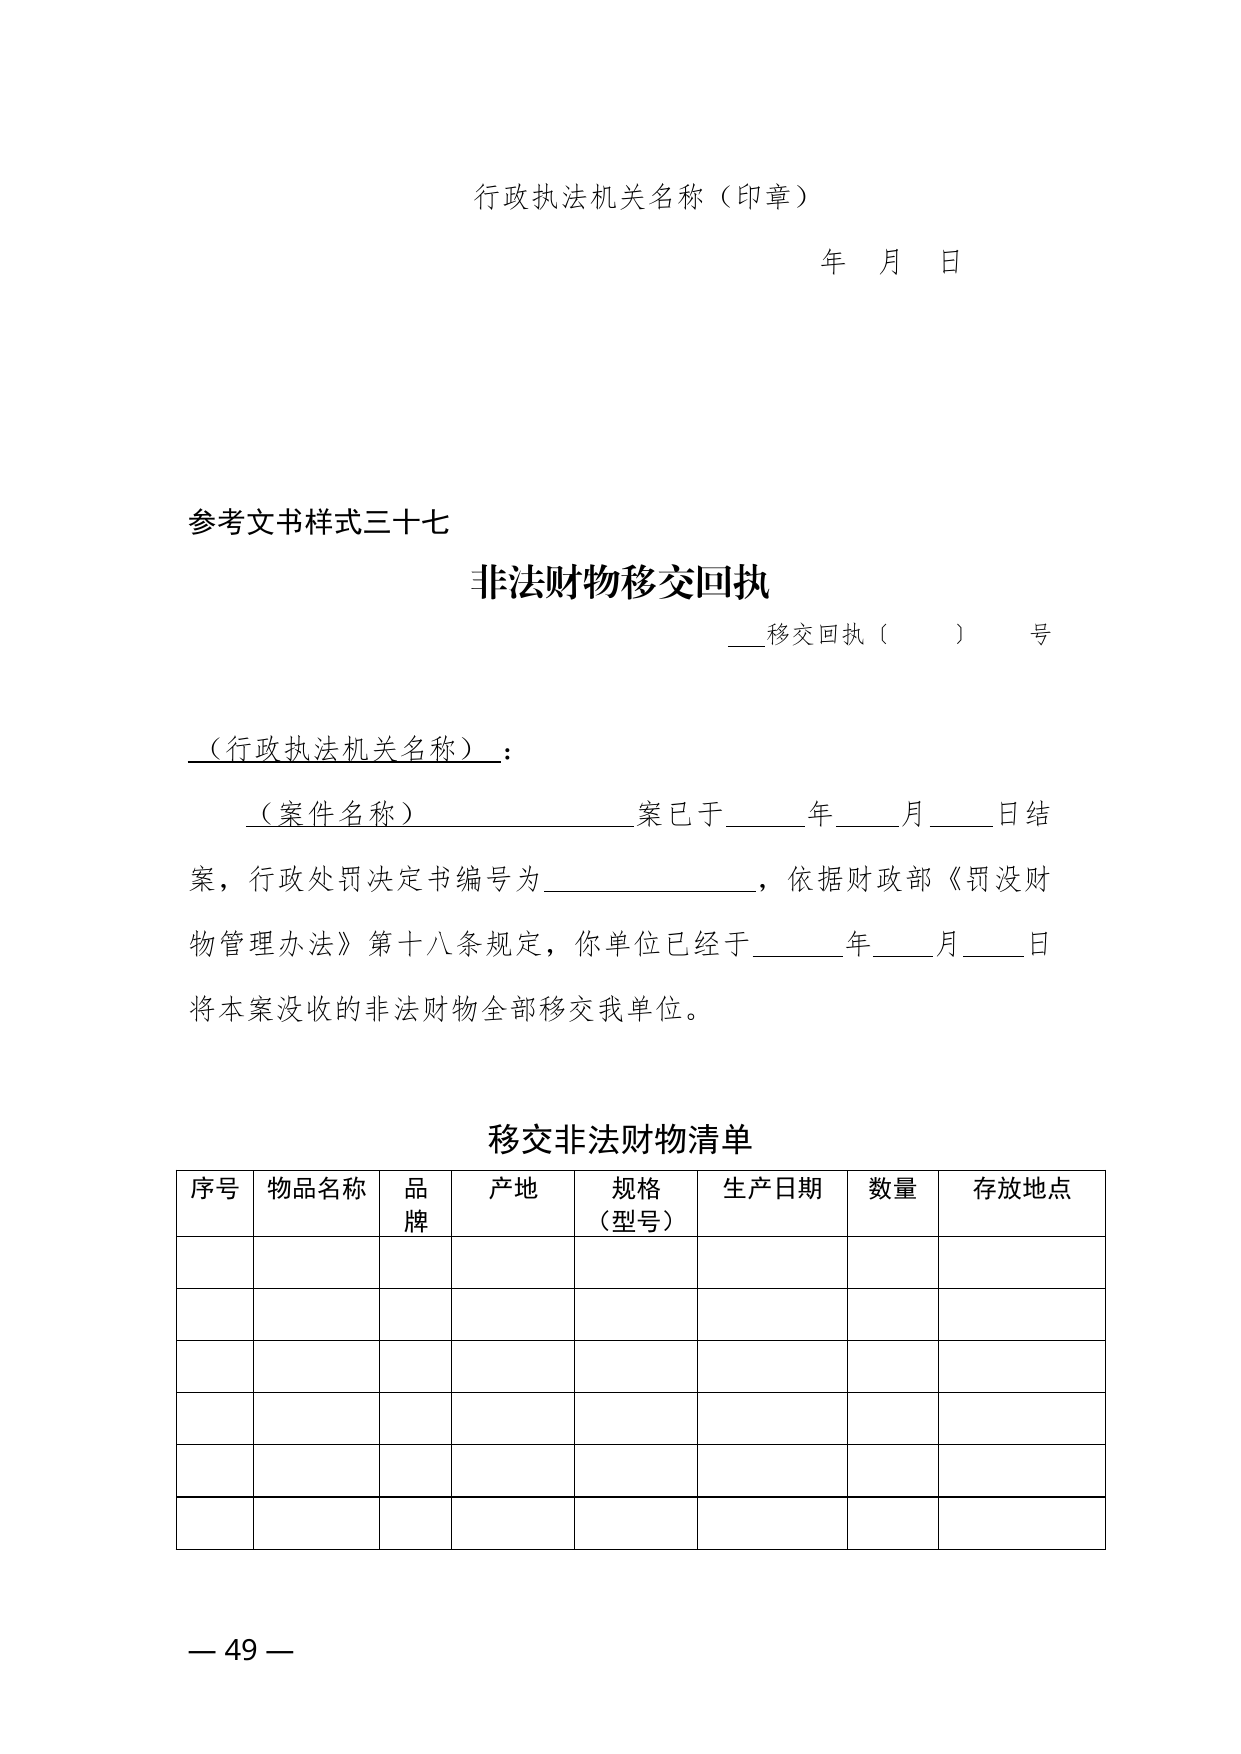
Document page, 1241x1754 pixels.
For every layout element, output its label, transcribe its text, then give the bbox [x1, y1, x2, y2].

table_cell [939, 1341, 1105, 1392]
text （行政执法机关名称） ： [187, 714, 1053, 779]
text 年 月 日 [187, 227, 1053, 292]
table_cell [848, 1289, 938, 1340]
table_cell [698, 1498, 847, 1549]
table_cell [698, 1289, 847, 1340]
table_cell [380, 1237, 451, 1288]
table_cell [254, 1289, 379, 1340]
table_cell [575, 1445, 697, 1496]
table_cell [939, 1289, 1105, 1340]
table_cell [177, 1445, 253, 1496]
table_cell [380, 1289, 451, 1340]
table_cell [575, 1237, 697, 1288]
table_cell [254, 1498, 379, 1549]
table_cell [698, 1445, 847, 1496]
table_cell [452, 1498, 574, 1549]
table_header 生产日期 [698, 1171, 847, 1236]
table_cell [698, 1341, 847, 1392]
table_header 存放地点 [939, 1171, 1105, 1236]
table_header 规格 （型号） [575, 1171, 697, 1236]
text （案件名称） 案已于 年 月 日结案，行政处罚决定书编号为 ，依据财政部《罚没财物管理办法》第十八条规定，你单位已经于 年 月 日将本案没收的非法财物全部移交我单位。 [187, 779, 1053, 1039]
table_cell [452, 1341, 574, 1392]
table_cell [380, 1445, 451, 1496]
table_cell [177, 1498, 253, 1549]
table_header 序号 [177, 1171, 253, 1236]
table_cell [380, 1498, 451, 1549]
table_cell [698, 1237, 847, 1288]
text 移交非法财物清单 [187, 1104, 1053, 1169]
text 移交回执〔 〕 号 [187, 617, 1053, 649]
table_cell [452, 1445, 574, 1496]
text 行政执法机关名称（印章） [187, 162, 1053, 227]
table_cell [254, 1445, 379, 1496]
table_cell [848, 1498, 938, 1549]
table_cell [575, 1393, 697, 1444]
table_cell [575, 1341, 697, 1392]
text 参考文书样式三十七 [187, 487, 1053, 552]
table_cell [254, 1341, 379, 1392]
table_cell [848, 1237, 938, 1288]
table_cell [452, 1393, 574, 1444]
table_cell [452, 1237, 574, 1288]
table_cell [177, 1341, 253, 1392]
table_cell [575, 1289, 697, 1340]
table_cell [177, 1289, 253, 1340]
table_cell [939, 1237, 1105, 1288]
table_cell [575, 1498, 697, 1549]
table_header 数量 [848, 1171, 938, 1236]
table_cell [254, 1393, 379, 1444]
table_cell [939, 1393, 1105, 1444]
table_header 产地 [452, 1171, 574, 1236]
table_cell [452, 1289, 574, 1340]
table_cell [380, 1393, 451, 1444]
table_cell [939, 1445, 1105, 1496]
table_cell [848, 1445, 938, 1496]
table_header 物品名称 [254, 1171, 379, 1236]
table_cell [848, 1341, 938, 1392]
table_cell [177, 1237, 253, 1288]
table_cell [848, 1393, 938, 1444]
table_cell [698, 1393, 847, 1444]
table_header 品牌 [380, 1171, 451, 1236]
table_cell [939, 1498, 1105, 1549]
table_cell [254, 1237, 379, 1288]
table_cell [380, 1341, 451, 1392]
text 非法财物移交回执 [187, 552, 1053, 617]
table_cell [177, 1393, 253, 1444]
